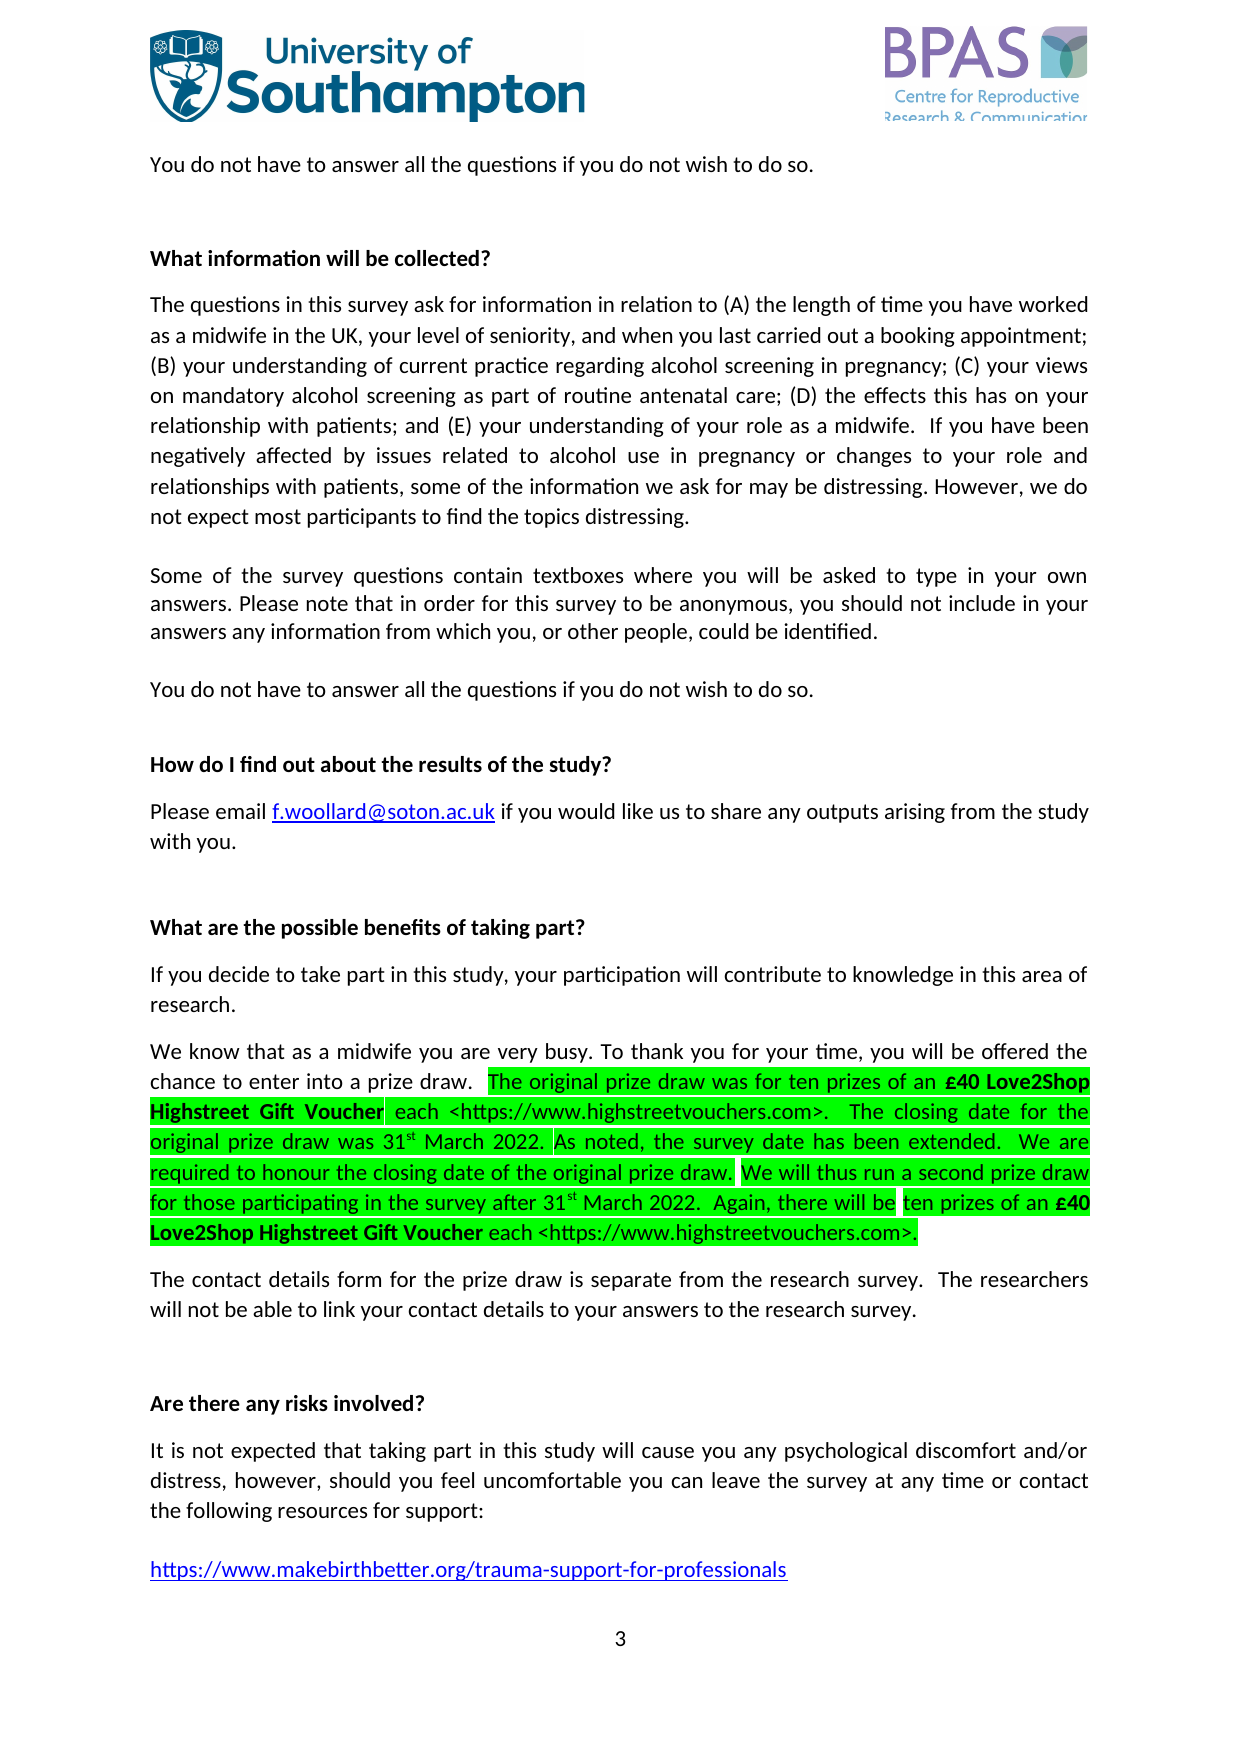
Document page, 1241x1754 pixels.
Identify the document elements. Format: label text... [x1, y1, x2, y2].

picture [195, 30, 584, 122]
picture [478, 90, 491, 106]
picture [883, 26, 1088, 121]
picture [164, 62, 187, 79]
picture [188, 62, 203, 79]
text https://www.makebirthbetter.org/trauma-support-for-professionals [150, 1556, 1090, 1583]
text The contact details form for the prize draw is separate from the research survey. The researchers will not be able to link your contact details to your answers to the research survey. [150, 1265, 1090, 1323]
text How do I find out about the results of the study? [150, 750, 1090, 778]
picture [155, 64, 217, 119]
text You do not have to answer all the questions if you do not wish to do so. [150, 675, 1090, 703]
text What information will be collected? [150, 244, 1090, 272]
text Some of the survey questions contain textboxes where you will be asked to type in your own answers. Please note that in order for this survey to be anonymous, you should not include in your answers any information from which you, or other people, could be identified. [150, 561, 1090, 646]
text What are the possible benefits of taking part? [150, 913, 1090, 941]
text We know that as a midwife you are very busy. To thank you for your time, you will be offered the chance to enter into a prize draw. The original prize draw was for ten prizes of an £40 Love2Shop Highstreet Gift Voucher each <https://www.highstreetvouchers.com>. The closing date for the original prize draw was 31st March 2022. As noted, the survey date has been extended. We are required to honour the closing date of the original prize draw. We will thus run a second prize draw for those participating in the survey after 31st March 2022. Again, there will be ten prizes of an £40 Love2Shop Highstreet Gift Voucher each <https://www.highstreetvouchers.com>. [150, 1037, 1090, 1148]
text Are there any risks involved? [150, 1389, 1090, 1417]
picture [150, 30, 173, 37]
picture [150, 79, 178, 122]
text You do not have to answer all the questions if you do not wish to do so. [150, 150, 1090, 178]
text If you decide to take part in this study, your participation will contribute to knowledge in this area of research. [150, 960, 1090, 1018]
text Please email f.woollard@soton.ac.uk if you would like us to share any outputs arising from the study with you. [150, 797, 1090, 855]
text We know that as a midwife you are very busy. To thank you for your time, you will be offered the chance to enter into a prize draw. The original prize draw was for ten prizes of an £40 Love2Shop Highstreet Gift Voucher each <https://www.highstreetvouchers.com>. The closing date for the original prize draw was 31st March 2022. As noted, the survey date has been extended. We are required to honour the closing date of the original prize draw. We will thus run a second prize draw for those participating in the survey after 31st March 2022. Again, there will be ten prizes of an £40 Love2Shop Highstreet Gift Voucher each <https://www.highstreetvouchers.com>. [150, 1149, 1090, 1246]
text It is not expected that taking part in this study will cause you any psychological discomfort and/or distress, however, should you feel uncomfortable you can leave the survey at any time or contact the following resources for support: [150, 1436, 1090, 1524]
text The questions in this survey ask for information in relation to (A) the length of time you have worked as a midwife in the UK, your level of seniority, and when you last carried out a booking appointment; (B) your understanding of current practice regarding alcohol screening in pregnancy; (C) your views on mandatory alcohol screening as part of routine antenatal care; (D) the effects this has on your relationship with patients; and (E) your understanding of your role as a midwife. If you have been negatively affected by issues related to alcohol use in pregnancy or changes to your role and relationships with patients, some of the information we ask for may be distressing. However, we do not expect most participants to find the topics distressing. [150, 291, 1090, 530]
picture [170, 38, 174, 54]
